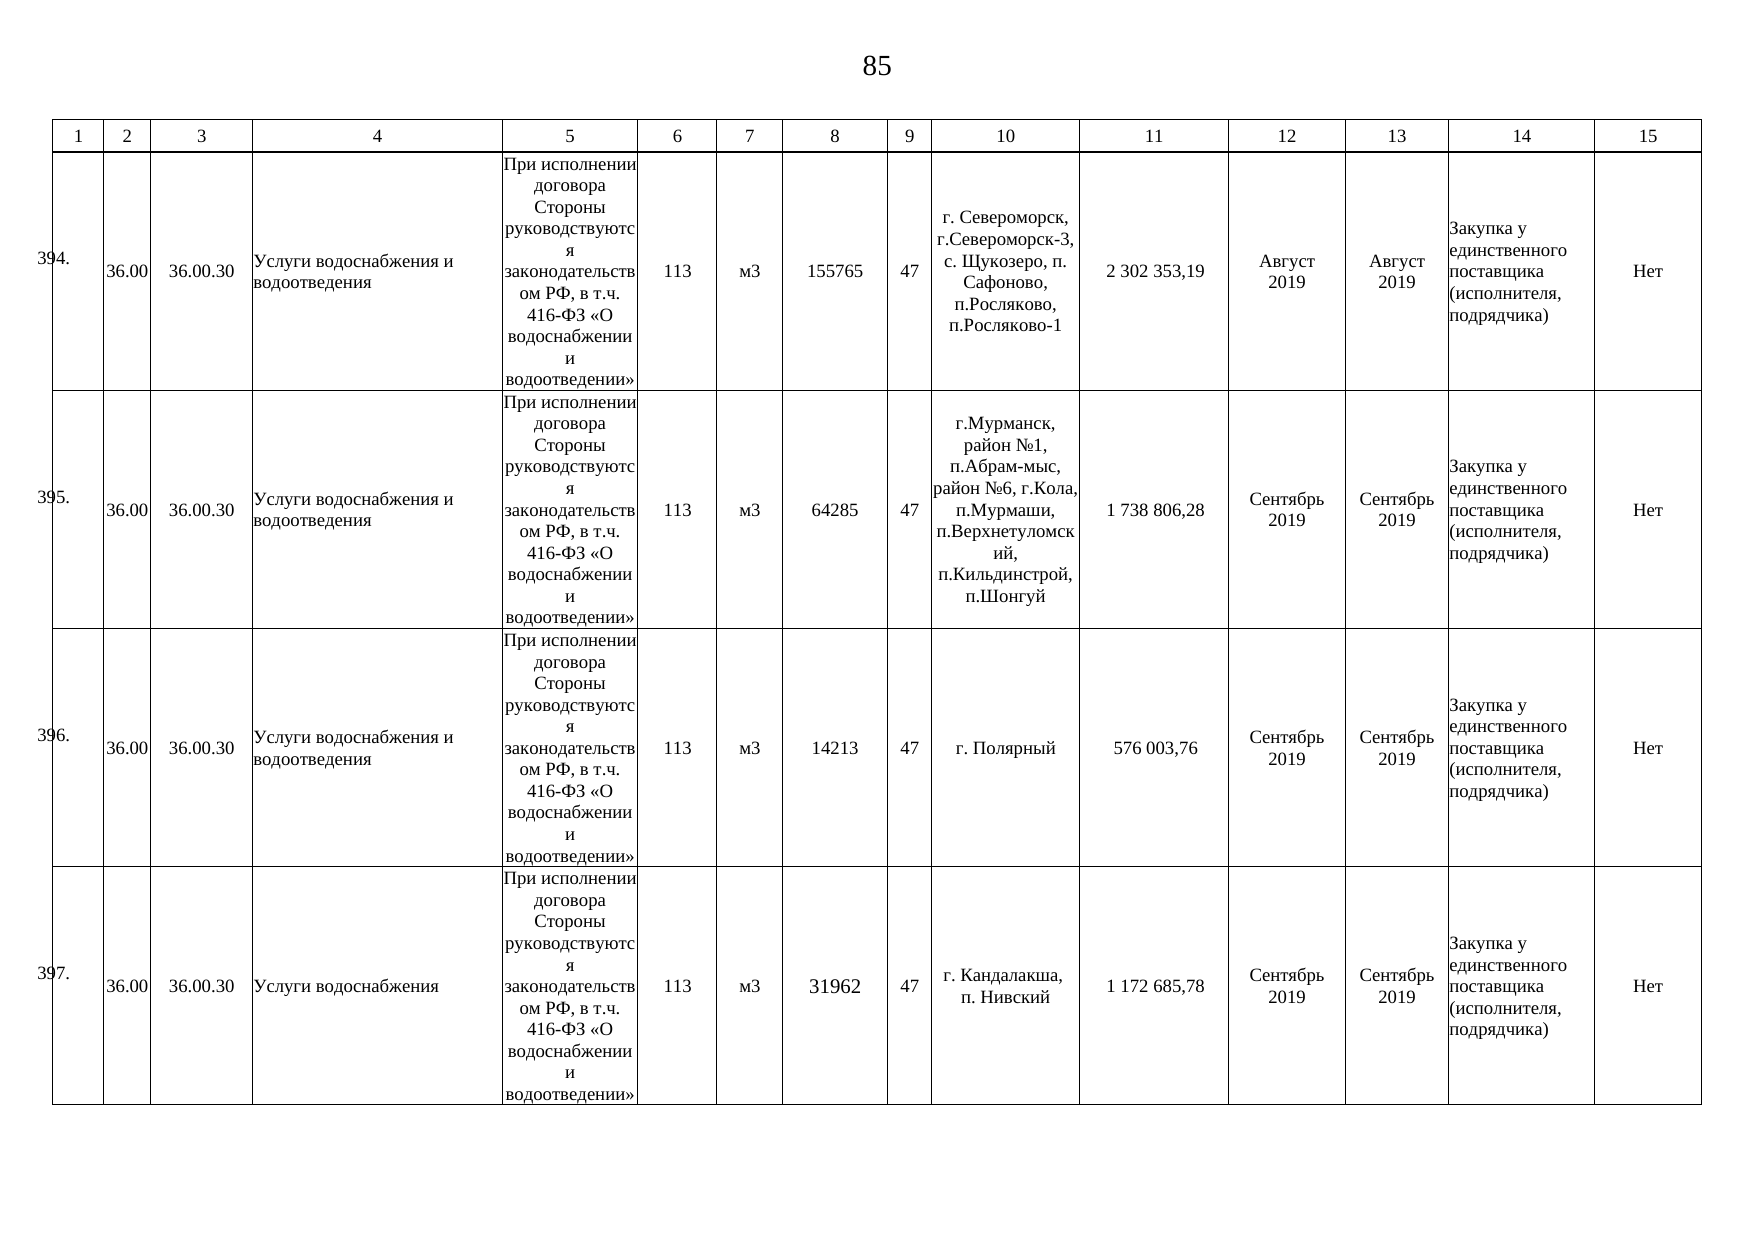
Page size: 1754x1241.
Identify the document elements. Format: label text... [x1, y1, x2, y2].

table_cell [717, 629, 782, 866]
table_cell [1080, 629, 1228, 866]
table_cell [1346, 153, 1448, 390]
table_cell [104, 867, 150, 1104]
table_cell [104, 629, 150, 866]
table_header 15 [1595, 120, 1701, 151]
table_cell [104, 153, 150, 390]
table_header 4 [253, 120, 502, 151]
table_header 5 [503, 120, 637, 151]
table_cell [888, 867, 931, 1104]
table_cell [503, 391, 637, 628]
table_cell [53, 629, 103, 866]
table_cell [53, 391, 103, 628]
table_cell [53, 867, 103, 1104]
table_header 1 [53, 120, 103, 151]
table_header 6 [638, 120, 716, 151]
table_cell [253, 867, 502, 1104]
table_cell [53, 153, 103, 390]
table_header 2 [104, 120, 150, 151]
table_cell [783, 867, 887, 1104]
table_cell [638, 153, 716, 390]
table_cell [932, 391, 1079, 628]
table_header 11 [1080, 120, 1228, 151]
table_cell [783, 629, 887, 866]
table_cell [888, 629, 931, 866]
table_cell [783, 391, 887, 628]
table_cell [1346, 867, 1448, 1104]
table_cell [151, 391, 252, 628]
table_header 9 [888, 120, 931, 151]
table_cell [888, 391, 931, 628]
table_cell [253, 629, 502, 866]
table_header 10 [932, 120, 1079, 151]
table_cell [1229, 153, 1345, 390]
table_header 14 [1449, 120, 1594, 151]
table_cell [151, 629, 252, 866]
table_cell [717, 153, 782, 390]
table_header 13 [1346, 120, 1448, 151]
table_header 12 [1229, 120, 1345, 151]
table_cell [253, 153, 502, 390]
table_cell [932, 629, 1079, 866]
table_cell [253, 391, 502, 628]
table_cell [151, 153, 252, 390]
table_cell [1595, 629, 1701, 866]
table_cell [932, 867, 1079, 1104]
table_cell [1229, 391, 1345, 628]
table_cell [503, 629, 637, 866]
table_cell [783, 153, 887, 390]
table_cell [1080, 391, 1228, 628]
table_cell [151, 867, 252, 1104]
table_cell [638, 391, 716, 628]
table_header 7 [717, 120, 782, 151]
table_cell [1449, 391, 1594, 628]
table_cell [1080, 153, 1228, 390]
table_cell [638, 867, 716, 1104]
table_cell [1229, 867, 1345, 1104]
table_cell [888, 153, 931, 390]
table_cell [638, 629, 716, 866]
table_header 8 [783, 120, 887, 151]
table_header 3 [151, 120, 252, 151]
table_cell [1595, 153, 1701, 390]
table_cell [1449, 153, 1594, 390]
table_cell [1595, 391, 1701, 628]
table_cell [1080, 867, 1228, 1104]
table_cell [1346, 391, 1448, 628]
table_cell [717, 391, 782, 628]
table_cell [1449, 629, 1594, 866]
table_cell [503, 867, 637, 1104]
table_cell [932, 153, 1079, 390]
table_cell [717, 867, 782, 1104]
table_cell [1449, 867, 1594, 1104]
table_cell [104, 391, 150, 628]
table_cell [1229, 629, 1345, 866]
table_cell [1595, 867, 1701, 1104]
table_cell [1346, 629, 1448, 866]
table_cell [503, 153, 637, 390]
